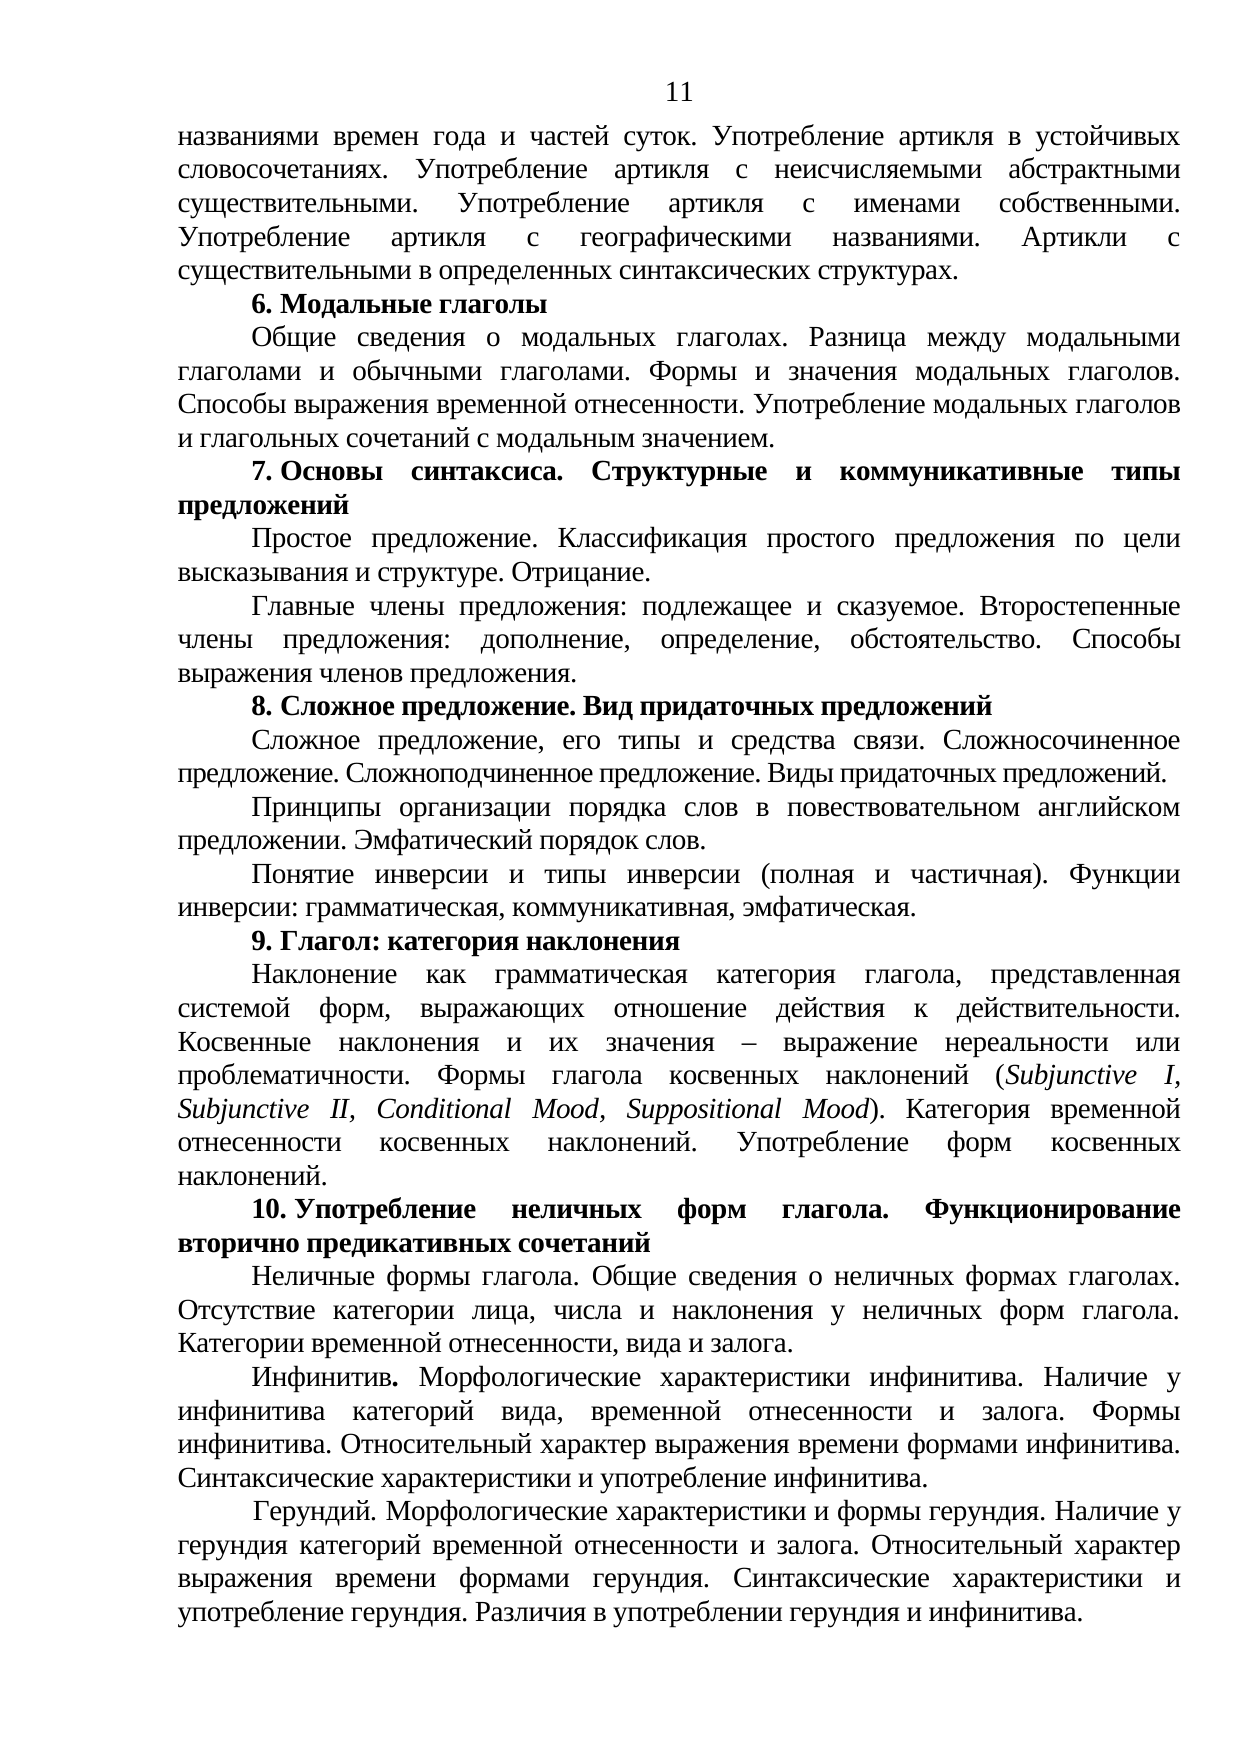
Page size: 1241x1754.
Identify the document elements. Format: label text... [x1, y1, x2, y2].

text 8. Сложное предложение. Вид придаточных предложений [177, 688, 1181, 722]
text 7. Основы синтаксиса. Структурные и коммуникативные типы предложений [177, 453, 1181, 521]
text Простое предложение. Классификация простого предложения по цели высказывания и структуре. Отрицание. [177, 521, 1181, 588]
text Герундий. Морфологические характеристики и формы герундия. Наличие у герундия категорий временной отнесенности и залога. Относительный характер выражения времени формами герундия. Синтаксические характеристики и употребление герундия. Различия в употреблении герундия и инфинитива. [177, 1493, 1181, 1627]
text Сложное предложение, его типы и средства связи. Сложносочиненное предложение. Сложноподчиненное предложение. Виды придаточных предложений. [177, 722, 1181, 789]
text 9. Глагол: категория наклонения [177, 923, 1181, 957]
text Неличные формы глагола. Общие сведения о неличных формах глаголах. Отсутствие категории лица, числа и наклонения у неличных форм глагола. Категории временной отнесенности, вида и залога. [177, 1258, 1181, 1359]
text 6. Модальные глаголы [177, 286, 1181, 319]
text Наклонение как грамматическая категория глагола, представленная системой форм, выражающих отношение действия к действительности. Косвенные наклонения и их значения – выражение нереальности или проблематичности. Формы глагола косвенных наклонений (Subjunctive I, Subjunctive II, Conditional Mood, Suppositional Mood). Категория временной отнесенности косвенных наклонений. Употребление форм косвенных наклонений. [177, 957, 1181, 1191]
text Главные члены предложения: подлежащее и сказуемое. Второстепенные члены предложения: дополнение, определение, обстоятельство. Способы выражения членов предложения. [177, 588, 1181, 688]
text 10. Употребление неличных форм глагола. Функционирование вторично предикативных сочетаний [177, 1191, 1181, 1258]
text Инфинитив. Морфологические характеристики инфинитива. Наличие у инфинитива категорий вида, временной отнесенности и залога. Формы инфинитива. Относительный характер выражения времени формами инфинитива. Синтаксические характеристики и употребление инфинитива. [177, 1359, 1181, 1493]
text Общие сведения о модальных глаголах. Разница между модальными глаголами и обычными глаголами. Формы и значения модальных глаголов. Способы выражения временной отнесенности. Употребление модальных глаголов и глагольных сочетаний с модальным значением. [177, 319, 1181, 453]
text Понятие инверсии и типы инверсии (полная и частичная). Функции инверсии: грамматическая, коммуникативная, эмфатическая. [177, 856, 1181, 923]
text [177, 118, 1181, 286]
text Принципы организации порядка слов в повествовательном английском предложении. Эмфатический порядок слов. [177, 789, 1181, 856]
